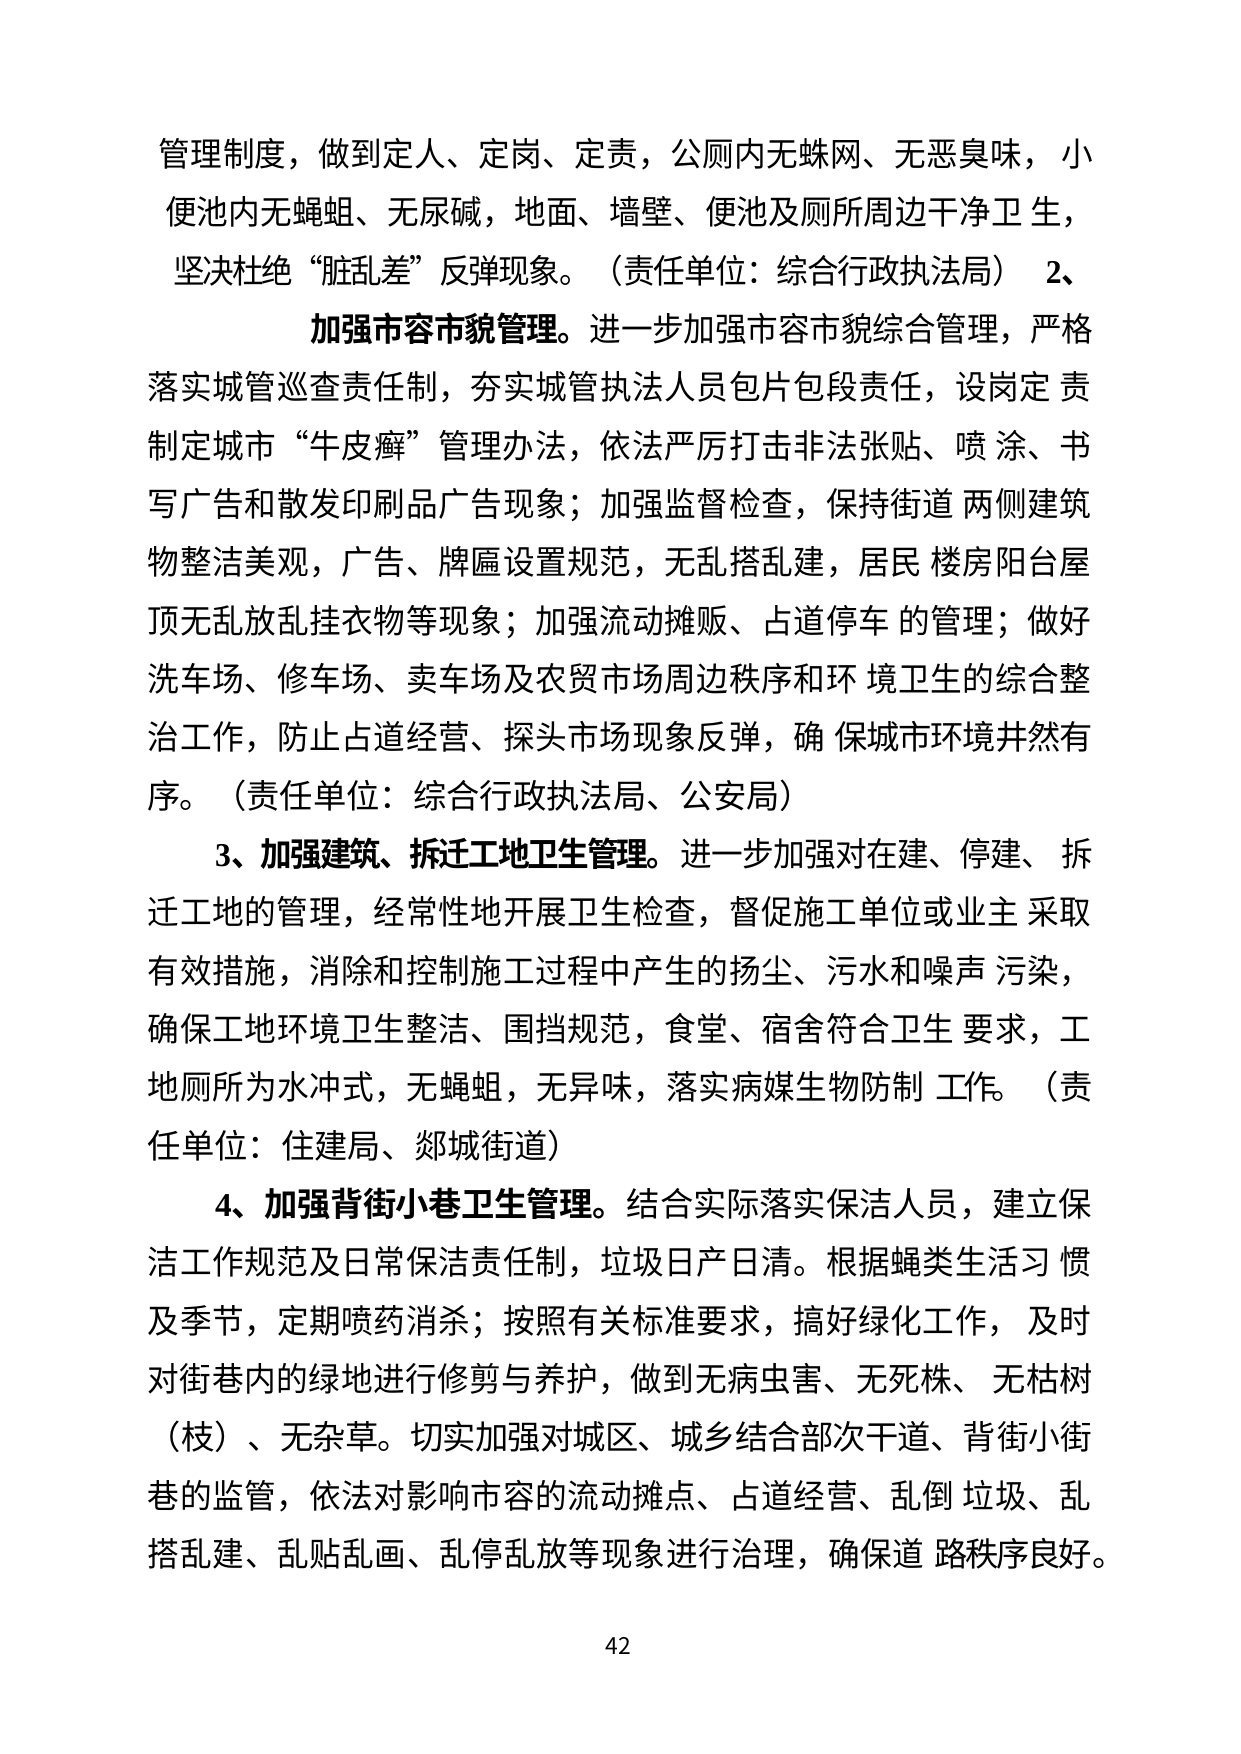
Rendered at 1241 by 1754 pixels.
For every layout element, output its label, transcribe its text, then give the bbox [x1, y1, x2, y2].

text 落实城管巡查责任制，夯实城管执法人员包片包段责任，设岗定 责；制定城市“牛皮癣”管理办法，依法严厉打击非法张贴、喷 涂、书写广告和散发印刷品广告现象；加强监督检查，保持街道 两侧建筑物整洁美观，广告、牌匾设置规范，无乱搭乱建，居民 楼房阳台屋顶无乱放乱挂衣物等现象；加强流动摊贩、占道停车 的管理；做好洗车场、修车场、卖车场及农贸市场周边秩序和环 境卫生的综合整治工作，防止占道经营、探头市场现象反弹，确 保城市环境井然有序。（责任单位：综合行政执法局、公安局） [148, 361, 1093, 818]
text 3、加强建筑、拆迁工地卫生管理。进一步加强对在建、停建、 拆迁工地的管理，经常性地开展卫生检查，督促施工单位或业主 采取有效措施，消除和控制施工过程中产生的扬尘、污水和噪声 污染，确保工地环境卫生整洁、围挡规范，食堂、宿舍符合卫生 要求，工地厕所为水冲式，无蝇蛆，无异味，落实病媒生物防制 工作。（责任单位：住建局、郯城街道） [148, 828, 1093, 1168]
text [148, 1178, 1093, 1576]
text 管理制度，做到定人、定岗、定责，公厕内无蛛网、无恶臭味， 小便池内无蝇蛆、无尿碱，地面、墙壁、便池及厕所周边干净卫 生，坚决杜绝“脏乱差”反弹现象。（责任单位：综合行政执法局） 2、加强市容市貌管理。进一步加强市容市貌综合管理，严格 [148, 128, 1093, 351]
